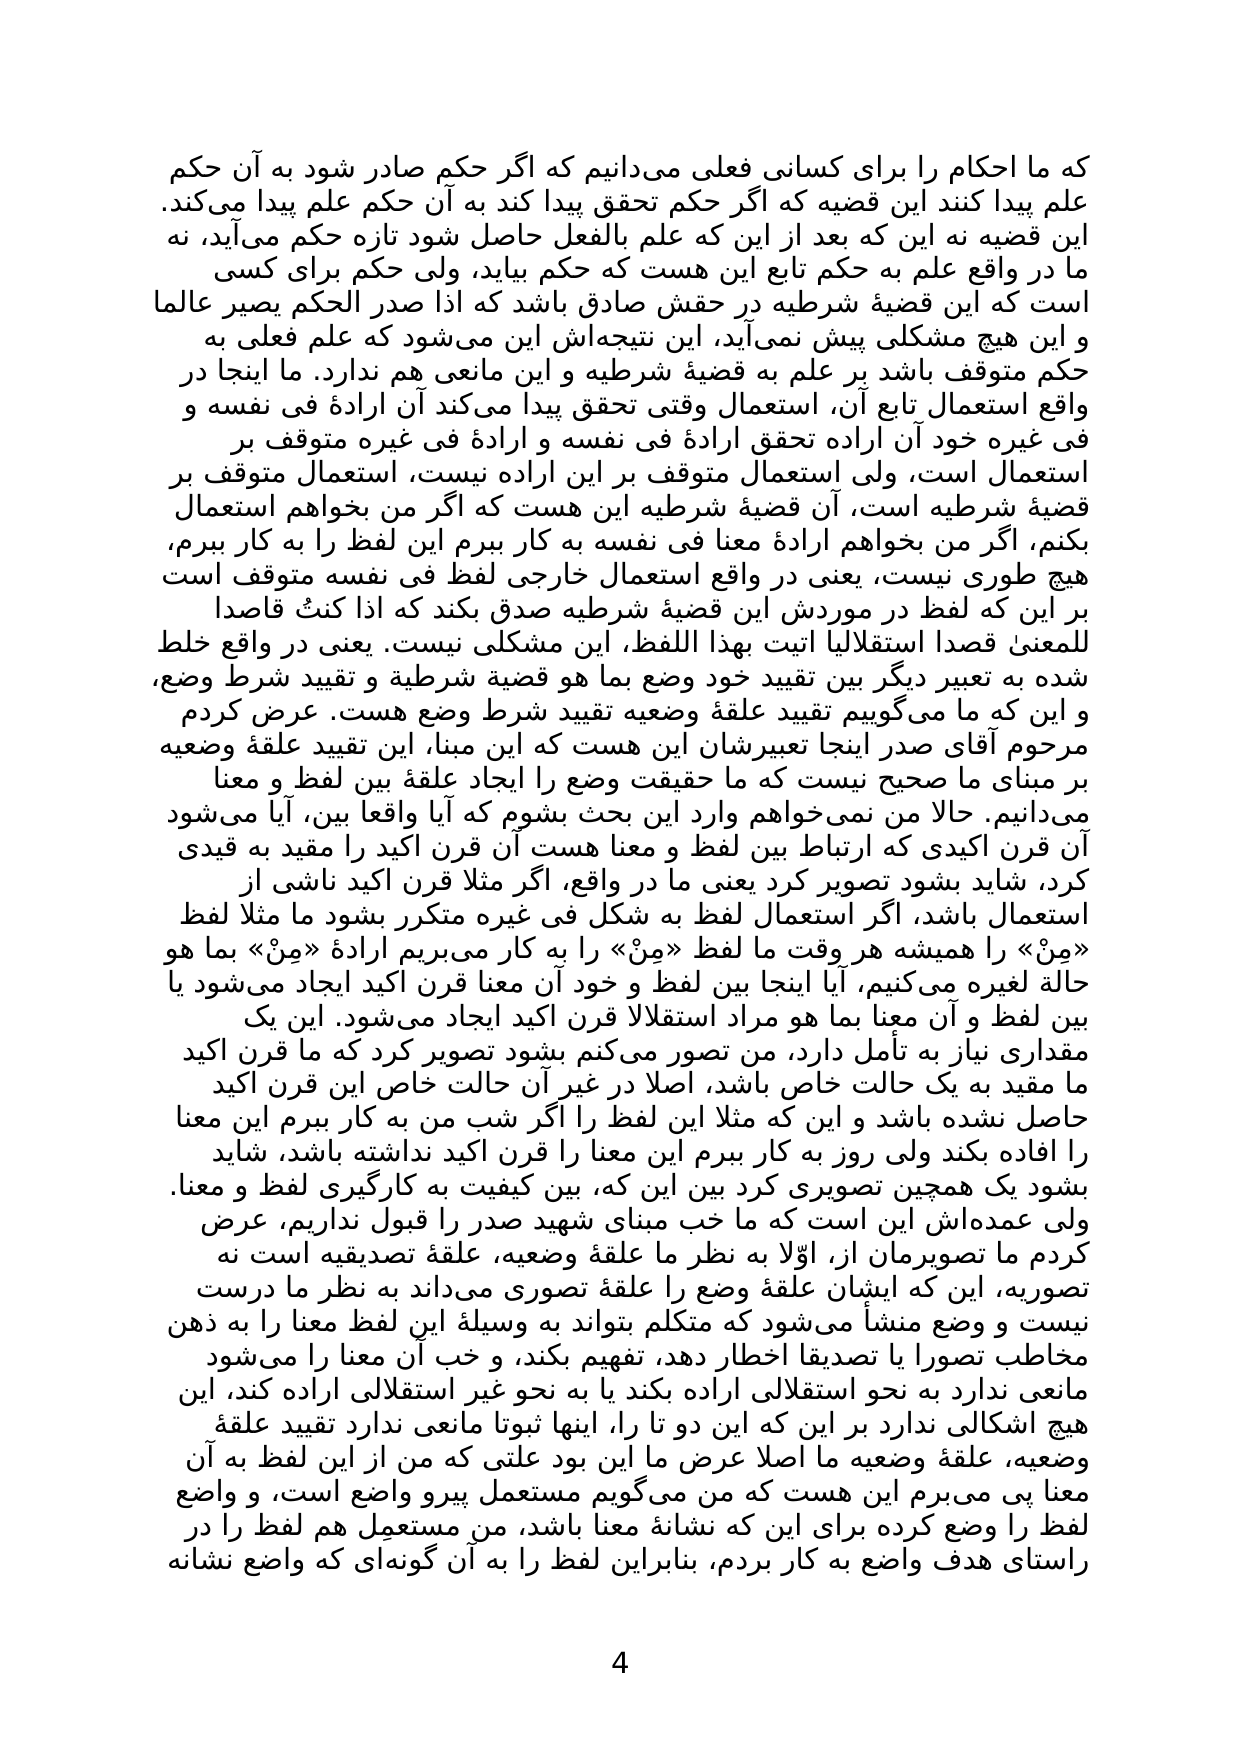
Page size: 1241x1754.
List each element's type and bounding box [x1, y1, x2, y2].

text [150, 150, 1090, 1576]
